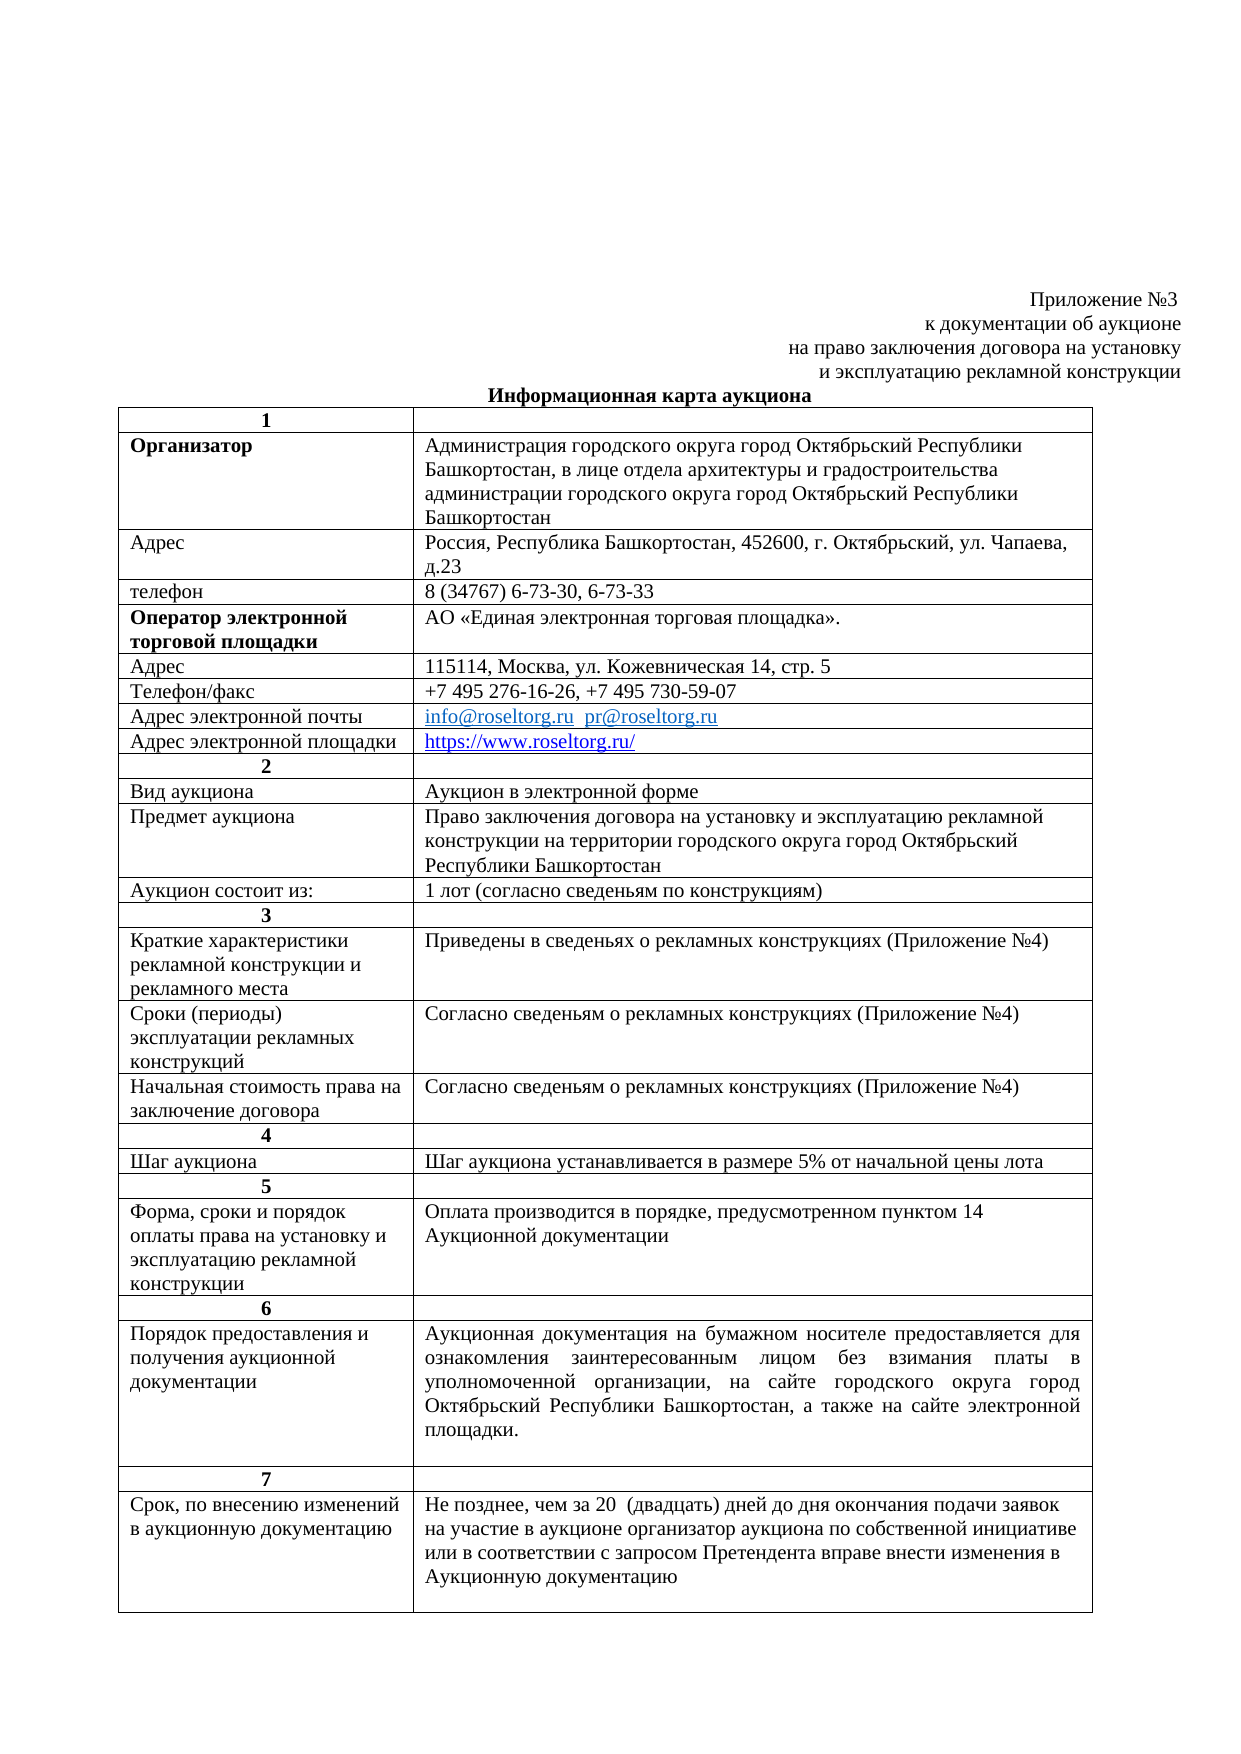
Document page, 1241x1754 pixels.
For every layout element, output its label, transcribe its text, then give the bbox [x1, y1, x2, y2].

table_cell [414, 754, 1092, 778]
table_cell Начальная стоимость права на заключение договора [119, 1074, 413, 1122]
table_cell 2 [119, 754, 413, 778]
table_cell 7 [119, 1467, 413, 1491]
table_cell [414, 1124, 1092, 1147]
table_cell https://www.roseltorg.ru/ [414, 729, 1092, 753]
text Приложение №3 [118, 287, 1181, 311]
table_cell 8 (34767) 6-73-30, 6-73-33 [414, 580, 1092, 603]
table_cell Краткие характеристики рекламной конструкции и рекламного места [119, 928, 413, 1000]
table_cell телефон [119, 580, 413, 603]
text Информационная карта аукциона [118, 383, 1181, 407]
table_cell Вид аукциона [119, 779, 413, 803]
table_cell Аукцион состоит из: [119, 878, 413, 902]
table_cell Предмет аукциона [119, 804, 413, 877]
table_header [414, 408, 1092, 432]
table_cell Аукционная документация на бумажном носителе предоставляется для ознакомления заинтересованным лицом без взимания платы в уполномоченной организации, на сайте городского округа город Октябрьский Республики Башкортостан, а также на сайте электронной площадки. [414, 1321, 1092, 1466]
text и эксплуатацию рекламной конструкции [118, 359, 1181, 383]
table_cell Адрес [119, 654, 413, 678]
table_cell Администрация городского округа город Октябрьский Республики Башкортостан, в лице отдела архитектуры и градостроительства администрации городского округа город Октябрьский Республики Башкортостан [414, 433, 1092, 529]
table_cell Аукцион в электронной форме [414, 779, 1092, 803]
table_cell [414, 1467, 1092, 1491]
table_cell 5 [119, 1174, 413, 1198]
table_cell Порядок предоставления и получения аукционной документации [119, 1321, 413, 1466]
table_cell [414, 1296, 1092, 1320]
table_cell [414, 903, 1092, 927]
table_cell Шаг аукциона [119, 1149, 413, 1173]
table_cell info@roseltorg.ru pr@roseltorg.ru [414, 704, 1092, 728]
table_cell 115114, Москва, ул. Кожевническая 14, стр. 5 [414, 654, 1092, 678]
table_cell Сроки (периоды) эксплуатации рекламных конструкций [119, 1001, 413, 1073]
table_cell Россия, Республика Башкортостан, 452600, г. Октябрьский, ул. Чапаева, д.23 [414, 530, 1092, 578]
table_cell Не позднее, чем за 20 (двадцать) дней до дня окончания подачи заявок на участие в аукционе организатор аукциона по собственной инициативе или в соответствии с запросом Претендента вправе внести изменения в Аукционную документацию [414, 1492, 1092, 1612]
table_cell Право заключения договора на установку и эксплуатацию рекламной конструкции на территории городского округа город Октябрьский Республики Башкортостан [414, 804, 1092, 877]
table_cell 1 лот (согласно сведеньям по конструкциям) [414, 878, 1092, 902]
table_cell Телефон/факс [119, 679, 413, 703]
table_cell АО «Единая электронная торговая площадка». [414, 605, 1092, 653]
table_cell Согласно сведеньям о рекламных конструкциях (Приложение №4) [414, 1001, 1092, 1073]
table_cell Оператор электронной торговой площадки [119, 605, 413, 653]
table_cell Оплата производится в порядке, предусмотренном пунктом 14 Аукционной документации [414, 1199, 1092, 1295]
table_cell Форма, сроки и порядок оплаты права на установку и эксплуатацию рекламной конструкции [119, 1199, 413, 1295]
text на право заключения договора на установку [118, 335, 1181, 359]
table_cell Срок, по внесению изменений в аукционную документацию [119, 1492, 413, 1612]
table_cell Адрес [119, 530, 413, 578]
table_cell Адрес электронной площадки [119, 729, 413, 753]
table_cell 4 [119, 1124, 413, 1147]
table_cell Приведены в сведеньях о рекламных конструкциях (Приложение №4) [414, 928, 1092, 1000]
table_header 1 [119, 408, 413, 432]
text к документации об аукционе [118, 311, 1181, 335]
table_cell Адрес электронной почты [119, 704, 413, 728]
table_cell 6 [119, 1296, 413, 1320]
table_cell [414, 1174, 1092, 1198]
table_cell 3 [119, 903, 413, 927]
table_cell Шаг аукциона устанавливается в размере 5% от начальной цены лота [414, 1149, 1092, 1173]
table_cell Согласно сведеньям о рекламных конструкциях (Приложение №4) [414, 1074, 1092, 1122]
table_cell Организатор [119, 433, 413, 529]
table_cell +7 495 276-16-26, +7 495 730-59-07 [414, 679, 1092, 703]
